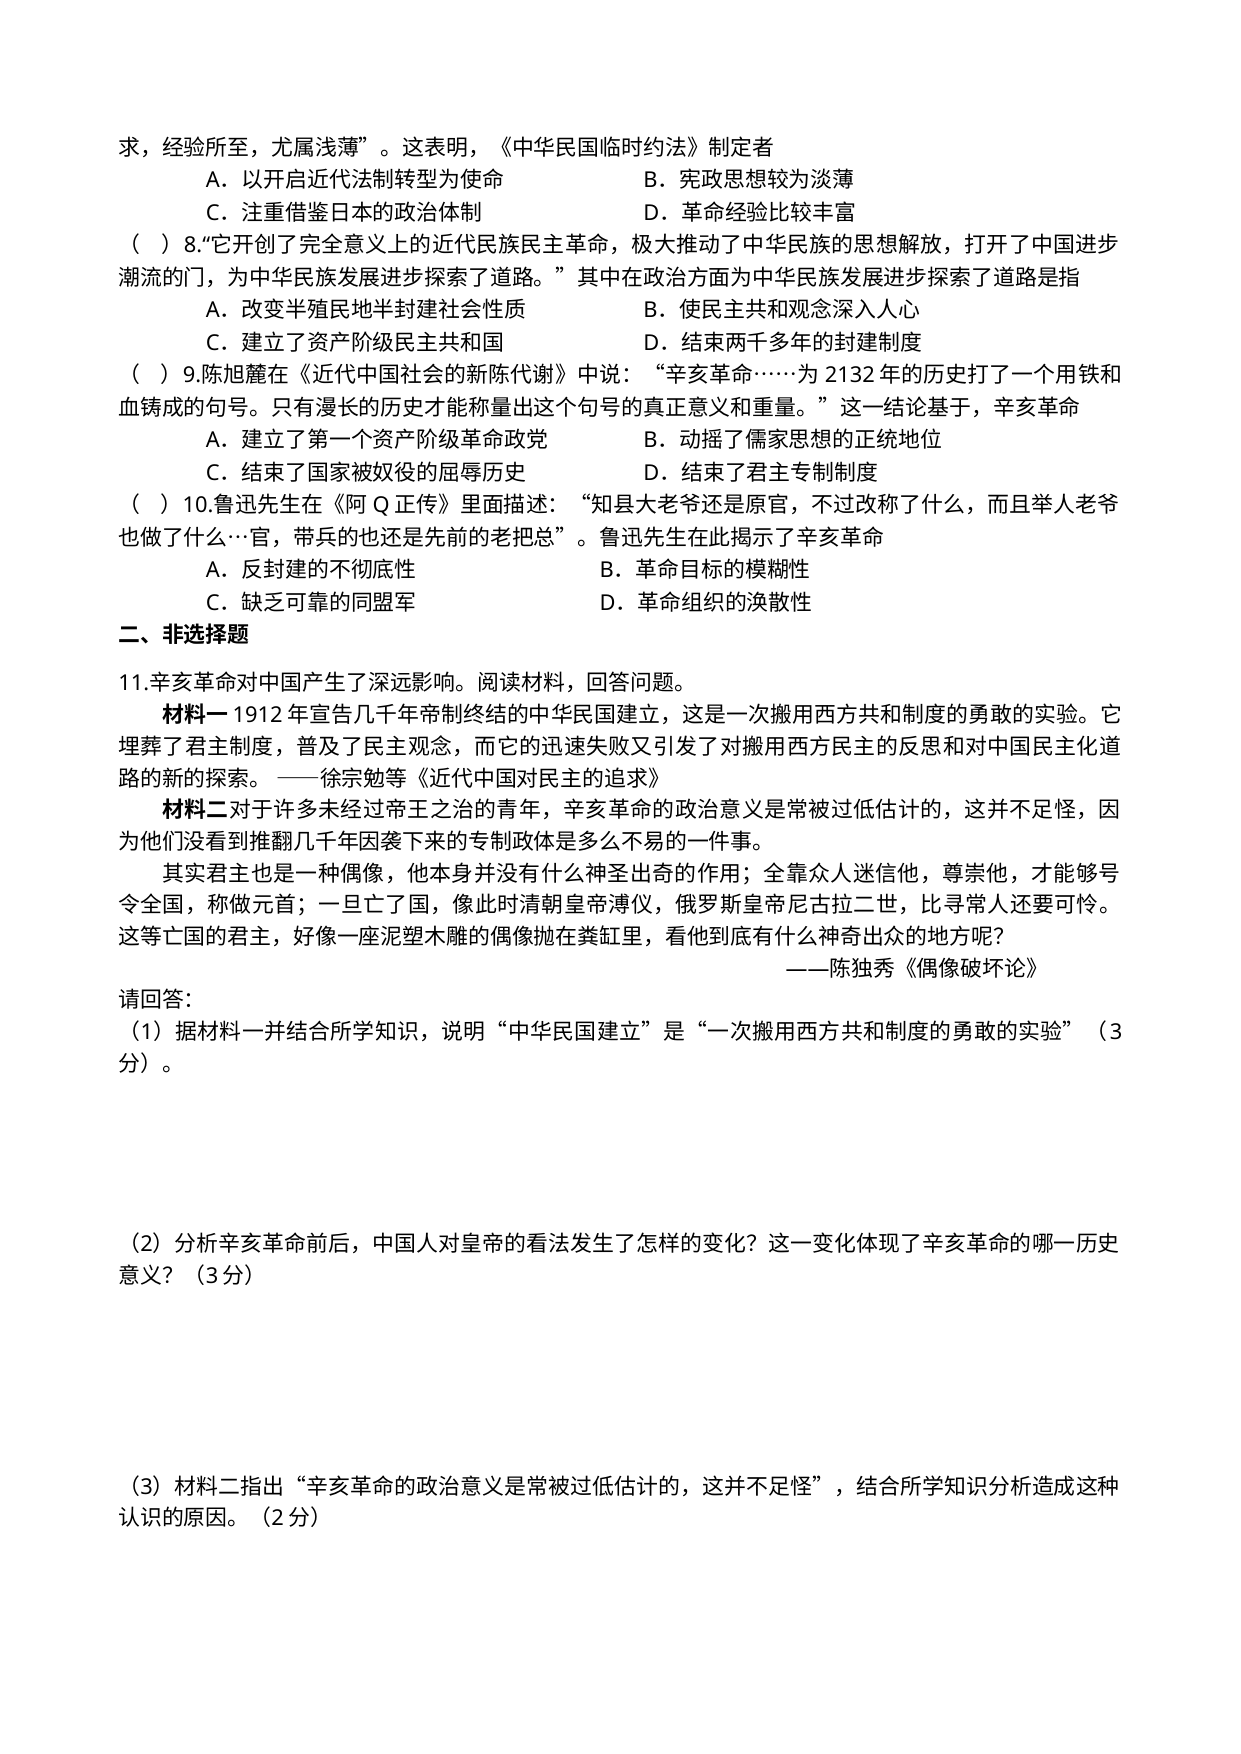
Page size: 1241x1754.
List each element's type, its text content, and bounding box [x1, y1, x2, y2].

text （1）据材料一并结合所学知识，说明“中华民国建立”是“一次搬用西方共和制度的勇敢的实验”（3分）。 [118, 1014, 1122, 1077]
text A．建立了第一个资产阶级革命政党 B．动摇了儒家思想的正统地位 [118, 422, 1122, 454]
text A．改变半殖民地半封建社会性质 B．使民主共和观念深入人心 [118, 292, 1122, 324]
text C．建立了资产阶级民主共和国 D．结束两千多年的封建制度 [118, 324, 1122, 357]
text （ ）9.陈旭麓在《近代中国社会的新陈代谢》中说：“辛亥革命……为2132年的历史打了一个用铁和血铸成的句号。只有漫长的历史才能称量出这个句号的真正意义和重量。”这一结论基于，辛亥革命 [118, 357, 1122, 422]
text （ ）8.“它开创了完全意义上的近代民族民主革命，极大推动了中华民族的思想解放，打开了中国进步潮流的门，为中华民族发展进步探索了道路。”其中在政治方面为中华民族发展进步探索了道路是指 [118, 227, 1122, 292]
text 11.辛亥革命对中国产生了深远影响。阅读材料，回答问题。 [118, 665, 1122, 697]
text （ ）10.鲁迅先生在《阿Q正传》里面描述：“知县大老爷还是原官，不过改称了什么，而且举人老爷也做了什么…官，带兵的也还是先前的老把总”。鲁迅先生在此揭示了辛亥革命 [118, 487, 1122, 552]
text （3）材料二指出“辛亥革命的政治意义是常被过低估计的，这并不足怪”，结合所学知识分析造成这种认识的原因。（2分） [118, 1469, 1122, 1532]
text 其实君主也是一种偶像，他本身并没有什么神圣出奇的作用；全靠众人迷信他，尊崇他，才能够号令全国，称做元首；一旦亡了国，像此时清朝皇帝溥仪，俄罗斯皇帝尼古拉二世，比寻常人还要可怜。这等亡国的君主，好像一座泥塑木雕的偶像抛在粪缸里，看他到底有什么神奇出众的地方呢？ [118, 856, 1122, 951]
text A．以开启近代法制转型为使命 B．宪政思想较为淡薄 [118, 162, 1122, 194]
text 请回答： [118, 982, 1122, 1014]
text C．缺乏可靠的同盟军 D．革命组织的涣散性 [118, 584, 1122, 617]
text C．结束了国家被奴役的屈辱历史 D．结束了君主专制制度 [118, 454, 1122, 487]
text C．注重借鉴日本的政治体制 D．革命经验比较丰富 [118, 194, 1122, 227]
text 材料二对于许多未经过帝王之治的青年，辛亥革命的政治意义是常被过低估计的，这并不足怪，因为他们没看到推翻几千年因袭下来的专制政体是多么不易的一件事。 [118, 792, 1122, 856]
text 二、非选择题 [118, 617, 1122, 649]
text A．反封建的不彻底性 B．革命目标的模糊性 [118, 552, 1122, 584]
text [118, 129, 1122, 162]
text （2）分析辛亥革命前后，中国人对皇帝的看法发生了怎样的变化？这一变化体现了辛亥革命的哪一历史意义？（3分） [118, 1226, 1122, 1290]
text ——陈独秀《偶像破坏论》 [118, 951, 1122, 982]
text 材料一1912年宣告几千年帝制终结的中华民国建立，这是一次搬用西方共和制度的勇敢的实验。它埋葬了君主制度，普及了民主观念，而它的迅速失败又引发了对搬用西方民主的反思和对中国民主化道路的新的探索。 ——徐宗勉等《近代中国对民主的追求》 [118, 697, 1122, 792]
